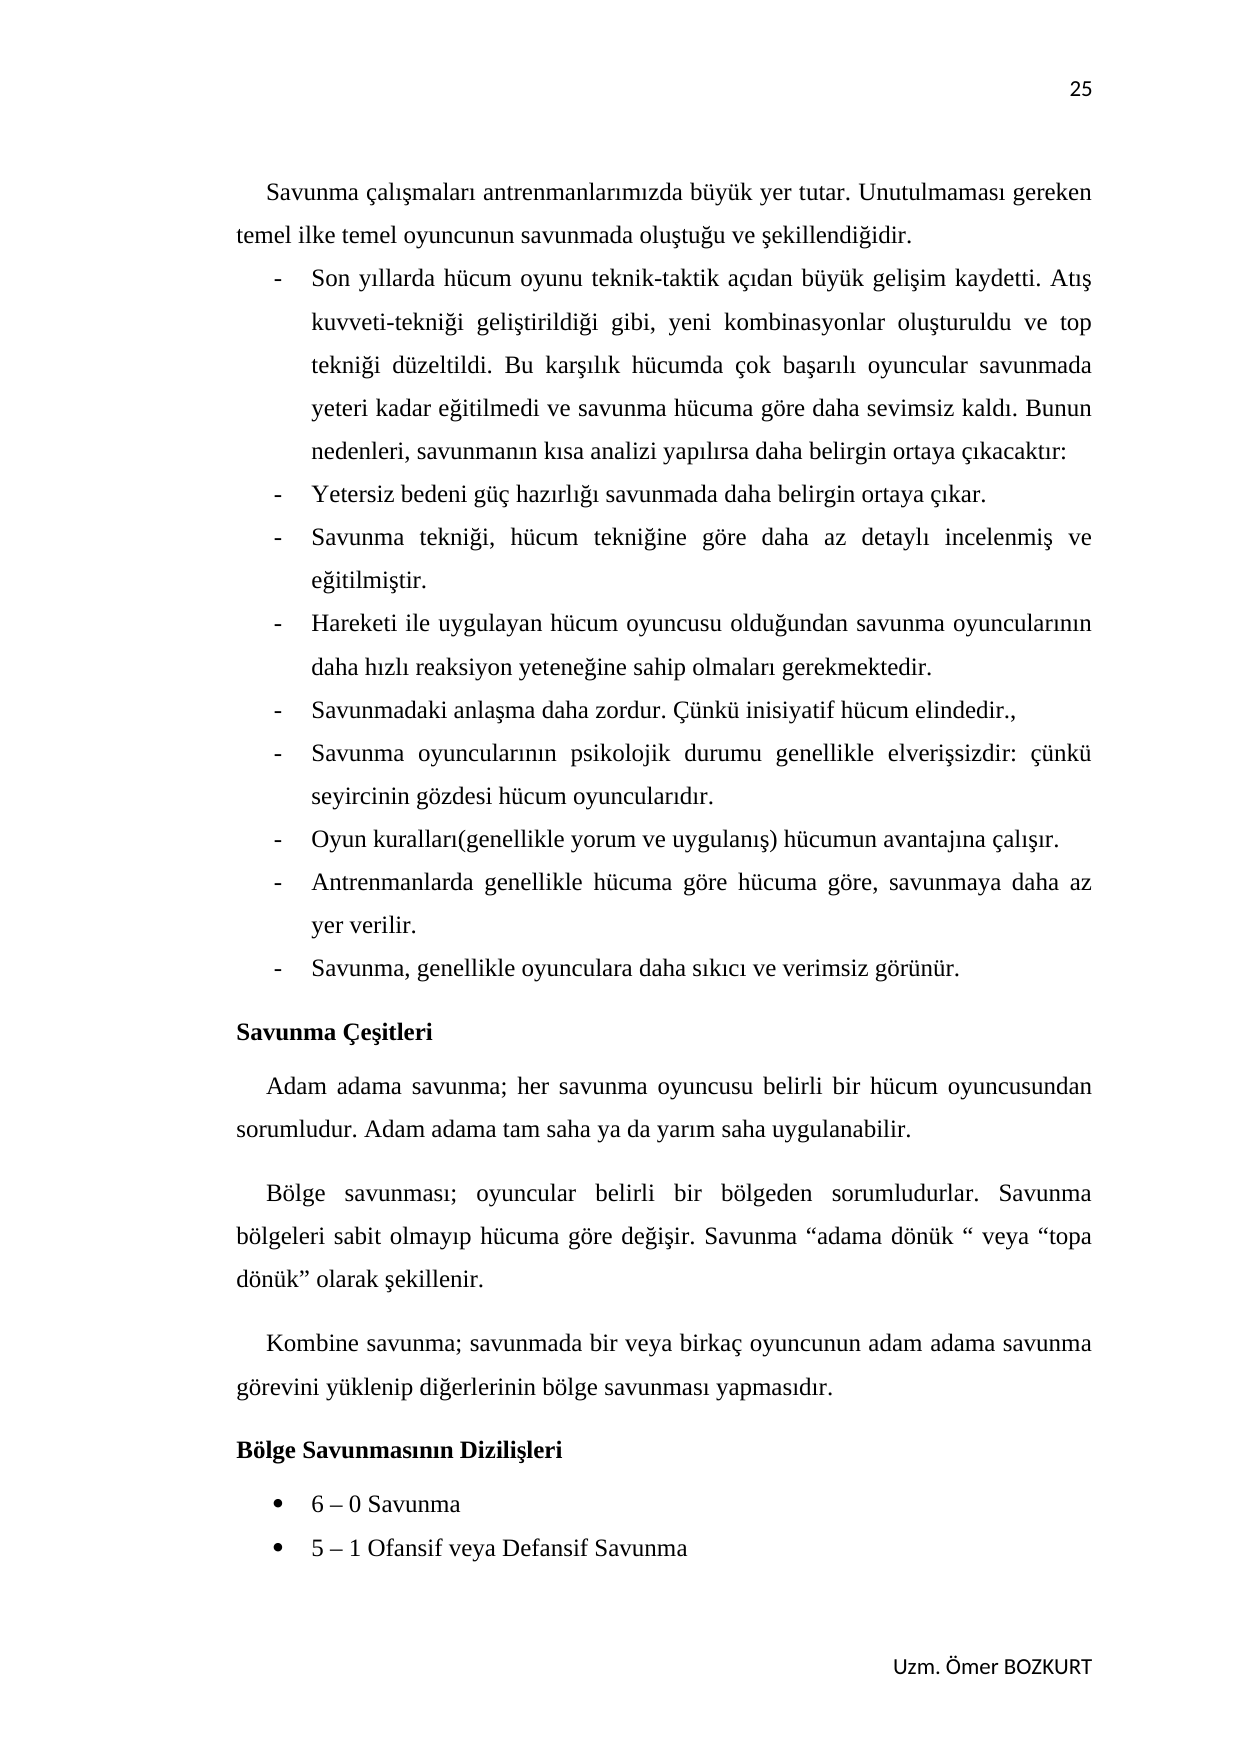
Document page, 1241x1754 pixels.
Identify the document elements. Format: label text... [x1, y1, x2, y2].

list Son yıllarda hücum oyunu teknik-taktik açıdan büyük gelişim kaydetti. Atış kuvveti-tekniği geliştirildiği gibi, yeni kombinasyonlar oluşturuldu ve top tekniği düzeltildi. Bu karşılık hücumda çok başarılı oyuncular savunmada yeteri kadar eğitilmedi ve savunma hücuma göre daha sevimsiz kaldı. Bunun nedenleri, savunmanın kısa analizi yapılırsa daha belirgin ortaya çıkacaktır: [274, 263, 1092, 465]
text Adam adama savunma; her savunma oyuncusu belirli bir hücum oyuncusundan sorumludur. Adam adama tam saha ya da yarım saha uygulanabilir. [236, 1071, 1092, 1143]
list Antrenmanlarda genellikle hücuma göre hücuma göre, savunmaya daha az yer verilir. [274, 867, 1092, 939]
list 6 – 0 Savunma [274, 1489, 1092, 1518]
list Savunmadaki anlaşma daha zordur. Çünkü inisiyatif hücum elindedir., [274, 695, 1092, 723]
text Bölge savunması; oyuncular belirli bir bölgeden sorumludurlar. Savunma bölgeleri sabit olmayıp hücuma göre değişir. Savunma “adama dönük “ veya “topa dönük” olarak şekillenir. [236, 1178, 1092, 1293]
list Savunma, genellikle oyunculara daha sıkıcı ve verimsiz görünür. [274, 953, 1092, 982]
list Savunma oyuncularının psikolojik durumu genellikle elverişsizdir: çünkü seyircinin gözdesi hücum oyuncularıdır. [274, 738, 1092, 810]
text Kombine savunma; savunmada bir veya birkaç oyuncunun adam adama savunma görevini yüklenip diğerlerinin bölge savunması yapmasıdır. [236, 1328, 1092, 1400]
list Savunma çalışmaları antrenmanlarımızda büyük yer tutar. Unutulmaması gereken temel ilke temel oyuncunun savunmada oluştuğu ve şekillendiğidir. [236, 177, 1092, 249]
text Savunma Çeşitleri [236, 1017, 1092, 1046]
list Hareketi ile uygulayan hücum oyuncusu olduğundan savunma oyuncularının daha hızlı reaksiyon yeteneğine sahip olmaları gerekmektedir. [274, 608, 1092, 680]
text Bölge Savunmasının Dizilişleri [236, 1436, 1092, 1464]
list 5 – 1 Ofansif veya Defansif Savunma [274, 1533, 1092, 1561]
list Savunma tekniği, hücum tekniğine göre daha az detaylı incelenmiş ve eğitilmiştir. [274, 522, 1092, 594]
list Oyun kuralları(genellikle yorum ve uygulanış) hücumun avantajına çalışır. [274, 824, 1092, 853]
list Yetersiz bedeni güç hazırlığı savunmada daha belirgin ortaya çıkar. [274, 479, 1092, 508]
